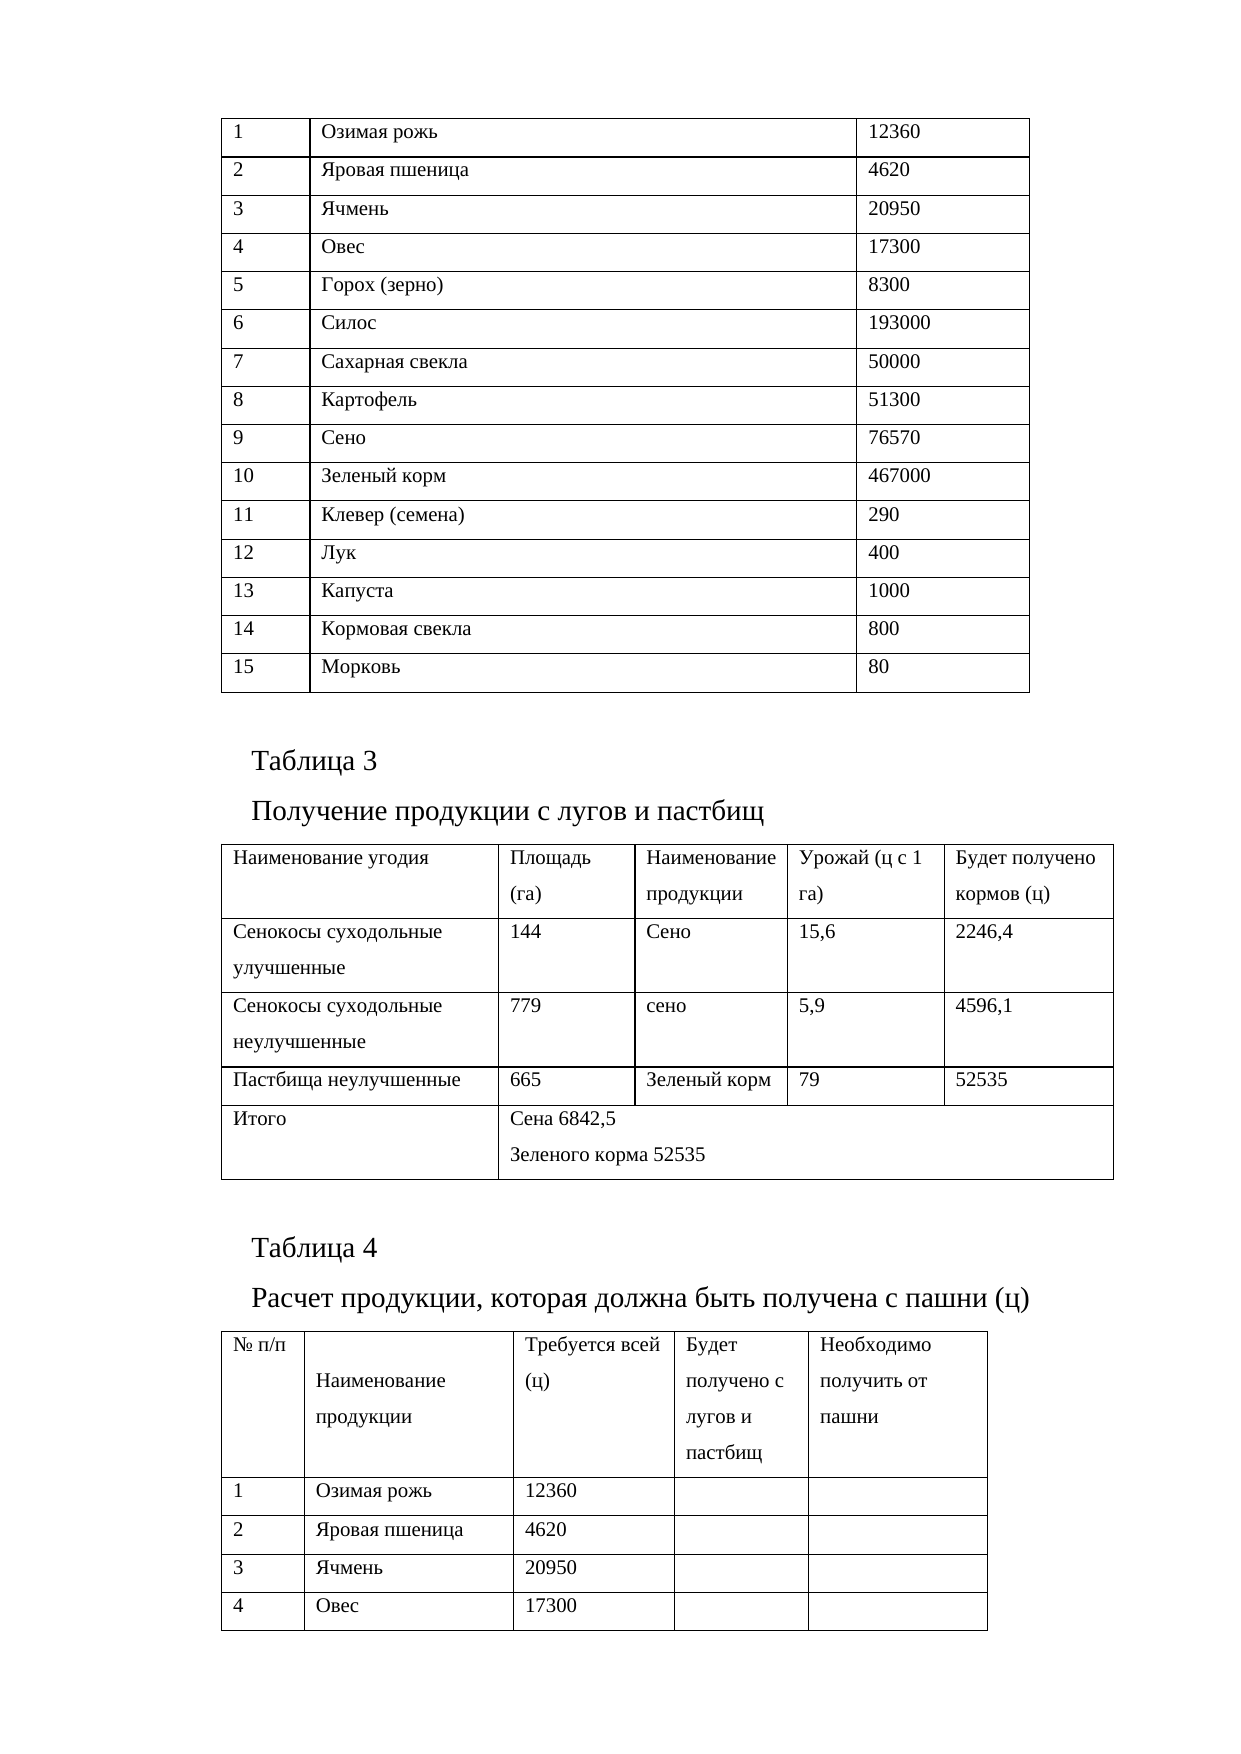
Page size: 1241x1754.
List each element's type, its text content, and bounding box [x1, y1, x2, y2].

table_cell [809, 1478, 987, 1515]
table_cell 13 [222, 578, 309, 615]
table_header Наименование продукции [636, 845, 787, 918]
table_cell 50000 [857, 349, 1029, 386]
table_cell 800 [857, 616, 1029, 653]
table_cell [675, 1593, 808, 1630]
table_cell 12360 [857, 119, 1029, 156]
table_cell 8 [222, 387, 309, 424]
table_cell 20950 [857, 196, 1029, 233]
table_cell [675, 1516, 808, 1554]
table_header Урожай (ц с 1 га) [788, 845, 944, 918]
table_cell Горох (зерно) [311, 272, 856, 309]
table_cell 7 [222, 349, 309, 386]
table_cell Овес [305, 1593, 513, 1630]
table_cell 4620 [857, 158, 1029, 194]
table_cell Морковь [311, 654, 856, 692]
table_cell [675, 1478, 808, 1515]
table_cell Силос [311, 310, 856, 347]
table_cell 6 [222, 310, 309, 347]
text Получение продукции с лугов и пастбищ [177, 793, 1152, 827]
table_cell 17300 [857, 234, 1029, 271]
table_cell Овес [311, 234, 856, 271]
table_cell 80 [857, 654, 1029, 692]
table_cell Сенокосы суходольные неулучшенные [222, 993, 498, 1066]
table_cell Яровая пшеница [305, 1516, 513, 1554]
table_cell 4620 [514, 1516, 674, 1554]
table_cell [809, 1593, 987, 1630]
table_cell Лук [311, 540, 856, 577]
table_cell 400 [857, 540, 1029, 577]
table_cell 5 [222, 272, 309, 309]
text Расчет продукции, которая должна быть получена с пашни (ц) [177, 1281, 1152, 1314]
table_header Требуется всей (ц) [514, 1332, 674, 1477]
table_cell 2 [222, 1516, 304, 1554]
table_header Наименование угодия [222, 845, 498, 918]
table_cell 15 [222, 654, 309, 692]
table_cell 665 [499, 1068, 634, 1104]
table_cell Ячмень [305, 1555, 513, 1592]
table_cell 11 [222, 501, 309, 539]
table_cell Итого [222, 1106, 498, 1179]
table_cell Сенокосы суходольные улучшенные [222, 919, 498, 992]
table_cell Сена 6842,5 Зеленого корма 52535 [499, 1106, 1113, 1179]
table_cell 4 [222, 1593, 304, 1630]
table_cell 51300 [857, 387, 1029, 424]
table_cell 76570 [857, 425, 1029, 462]
table_cell 8300 [857, 272, 1029, 309]
table_cell 290 [857, 501, 1029, 539]
table_cell Клевер (семена) [311, 501, 856, 539]
table_cell [809, 1516, 987, 1554]
table_cell 5,9 [788, 993, 944, 1066]
table_cell 2 [222, 158, 309, 194]
table_cell Озимая рожь [305, 1478, 513, 1515]
table_header Наименование продукции [305, 1332, 513, 1477]
table_cell 3 [222, 196, 309, 233]
table_cell 14 [222, 616, 309, 653]
table_header № п/п [222, 1332, 304, 1477]
table_header Будет получено кормов (ц) [945, 845, 1113, 918]
table_cell 1 [222, 1478, 304, 1515]
table_cell 4 [222, 234, 309, 271]
table_cell Капуста [311, 578, 856, 615]
table_cell 3 [222, 1555, 304, 1592]
table_cell Картофель [311, 387, 856, 424]
table_cell Ячмень [311, 196, 856, 233]
table_header Необходимо получить от пашни [809, 1332, 987, 1477]
table_cell 12 [222, 540, 309, 577]
text Таблица 4 [177, 1230, 1152, 1264]
table_cell 4596,1 [945, 993, 1113, 1066]
table_header Будет получено с лугов и пастбищ [675, 1332, 808, 1477]
table_cell Кормовая свекла [311, 616, 856, 653]
table_cell Озимая рожь [311, 119, 856, 156]
table_cell сено [636, 993, 787, 1066]
table_cell 467000 [857, 463, 1029, 500]
table_cell 193000 [857, 310, 1029, 347]
table_cell 9 [222, 425, 309, 462]
table_cell 1000 [857, 578, 1029, 615]
table_cell Сахарная свекла [311, 349, 856, 386]
table_cell Сено [636, 919, 787, 992]
table_cell 12360 [514, 1478, 674, 1515]
table_cell Сено [311, 425, 856, 462]
table_cell 79 [788, 1068, 944, 1104]
table_cell 17300 [514, 1593, 674, 1630]
table_header Площадь (га) [499, 845, 634, 918]
table_cell Яровая пшеница [311, 158, 856, 194]
table_cell 20950 [514, 1555, 674, 1592]
table_cell 1 [222, 119, 309, 156]
table_cell [675, 1555, 808, 1592]
table_cell 15,6 [788, 919, 944, 992]
table_cell 144 [499, 919, 634, 992]
table_cell 52535 [945, 1068, 1113, 1104]
table_cell [809, 1555, 987, 1592]
table_cell Зеленый корм [636, 1068, 787, 1104]
table_cell 779 [499, 993, 634, 1066]
table_cell 2246,4 [945, 919, 1113, 992]
text Таблица 3 [177, 743, 1152, 776]
table_cell Зеленый корм [311, 463, 856, 500]
table_cell 10 [222, 463, 309, 500]
table_cell Пастбища неулучшенные [222, 1068, 498, 1104]
